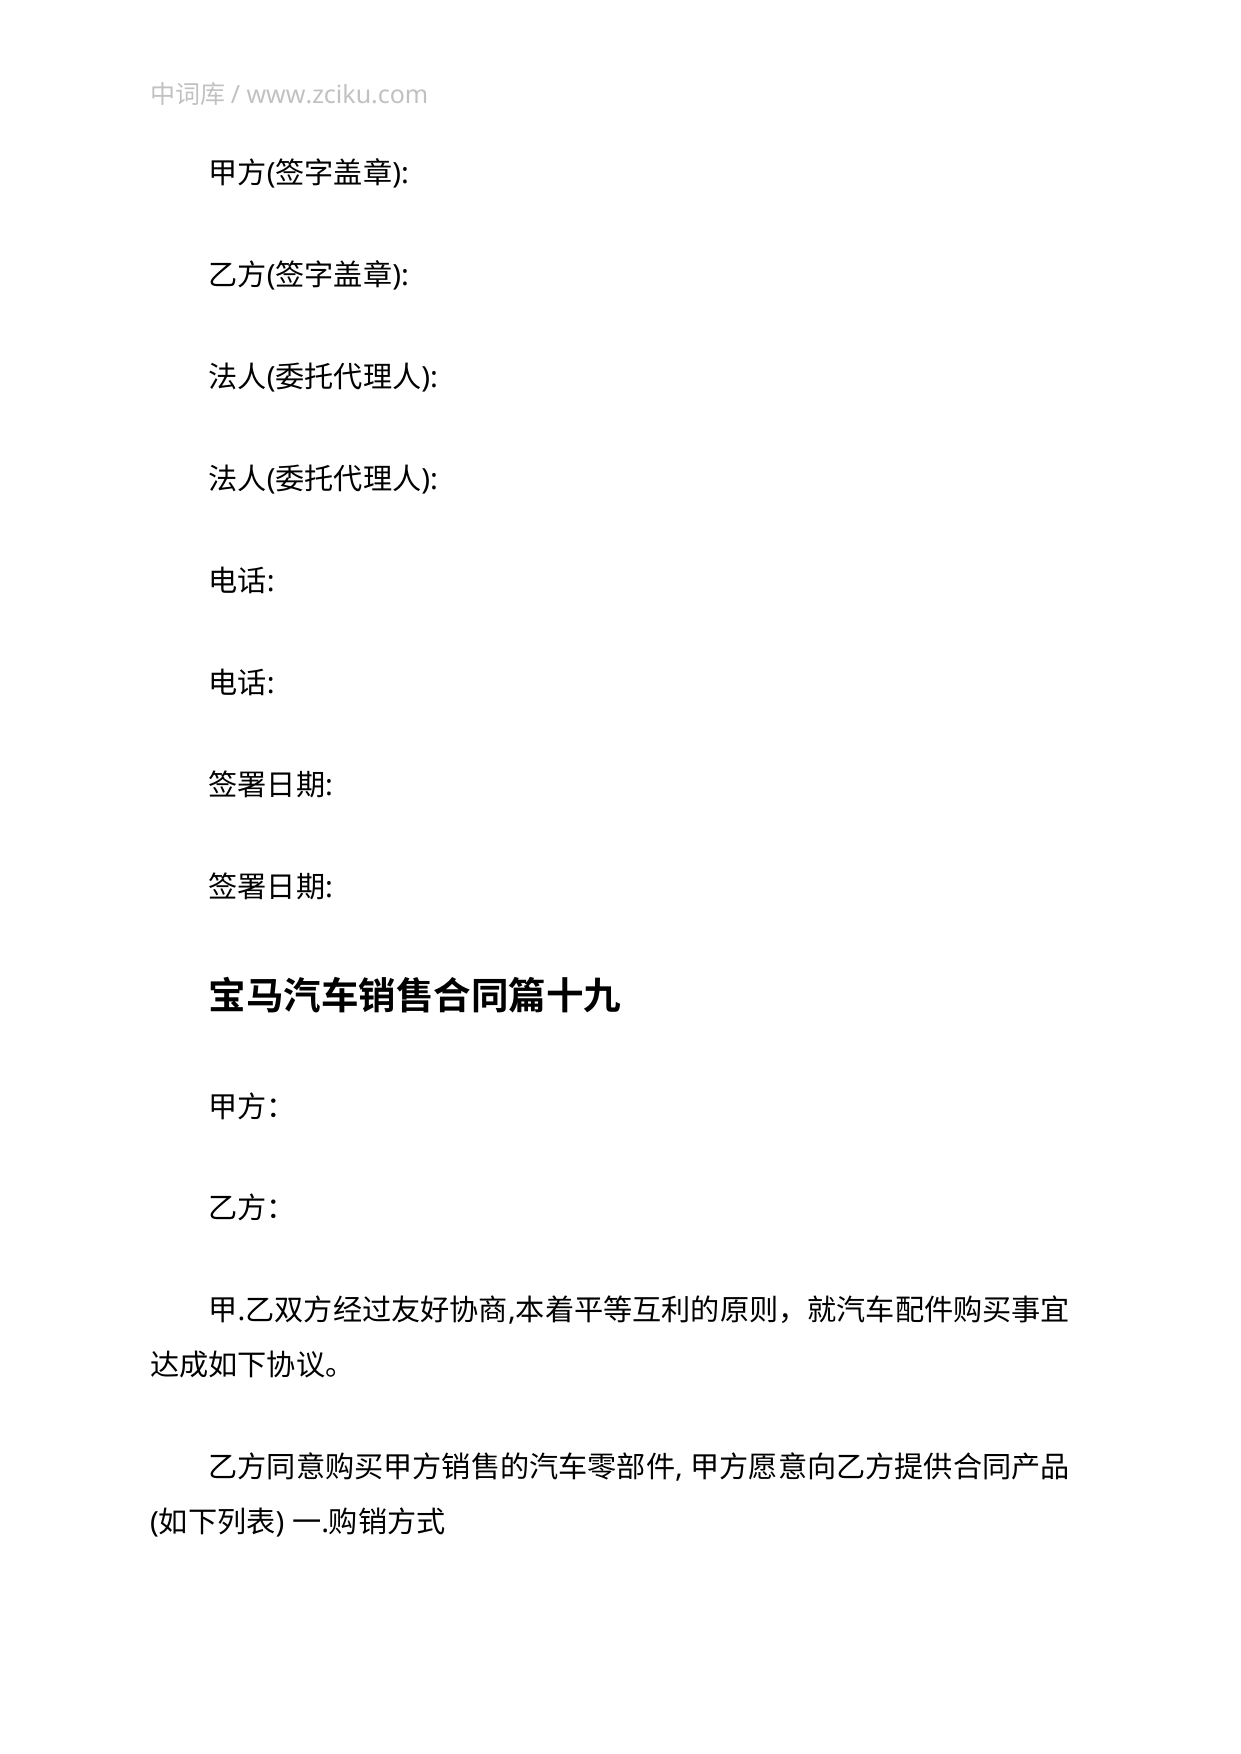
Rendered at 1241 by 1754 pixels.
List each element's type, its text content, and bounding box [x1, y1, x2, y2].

text 电话: [150, 660, 1090, 702]
text 宝马汽车销售合同篇十九 [150, 966, 1090, 1020]
text 甲方(签字盖章): [150, 150, 1090, 192]
text 法人(委托代理人): [150, 456, 1090, 498]
text 乙方同意购买甲方销售的汽车零部件, 甲方愿意向乙方提供合同产品(如下列表) 一.购销方式 [150, 1443, 1090, 1541]
text 甲方： [150, 1083, 1090, 1126]
text 乙方(签字盖章): [150, 252, 1090, 294]
text 签署日期: [150, 864, 1090, 906]
text 法人(委托代理人): [150, 354, 1090, 396]
text 乙方： [150, 1185, 1090, 1227]
text 签署日期: [150, 762, 1090, 804]
text 甲.乙双方经过友好协商,本着平等互利的原则，就汽车配件购买事宜达成如下协议。 [150, 1287, 1090, 1384]
text 电话: [150, 558, 1090, 600]
